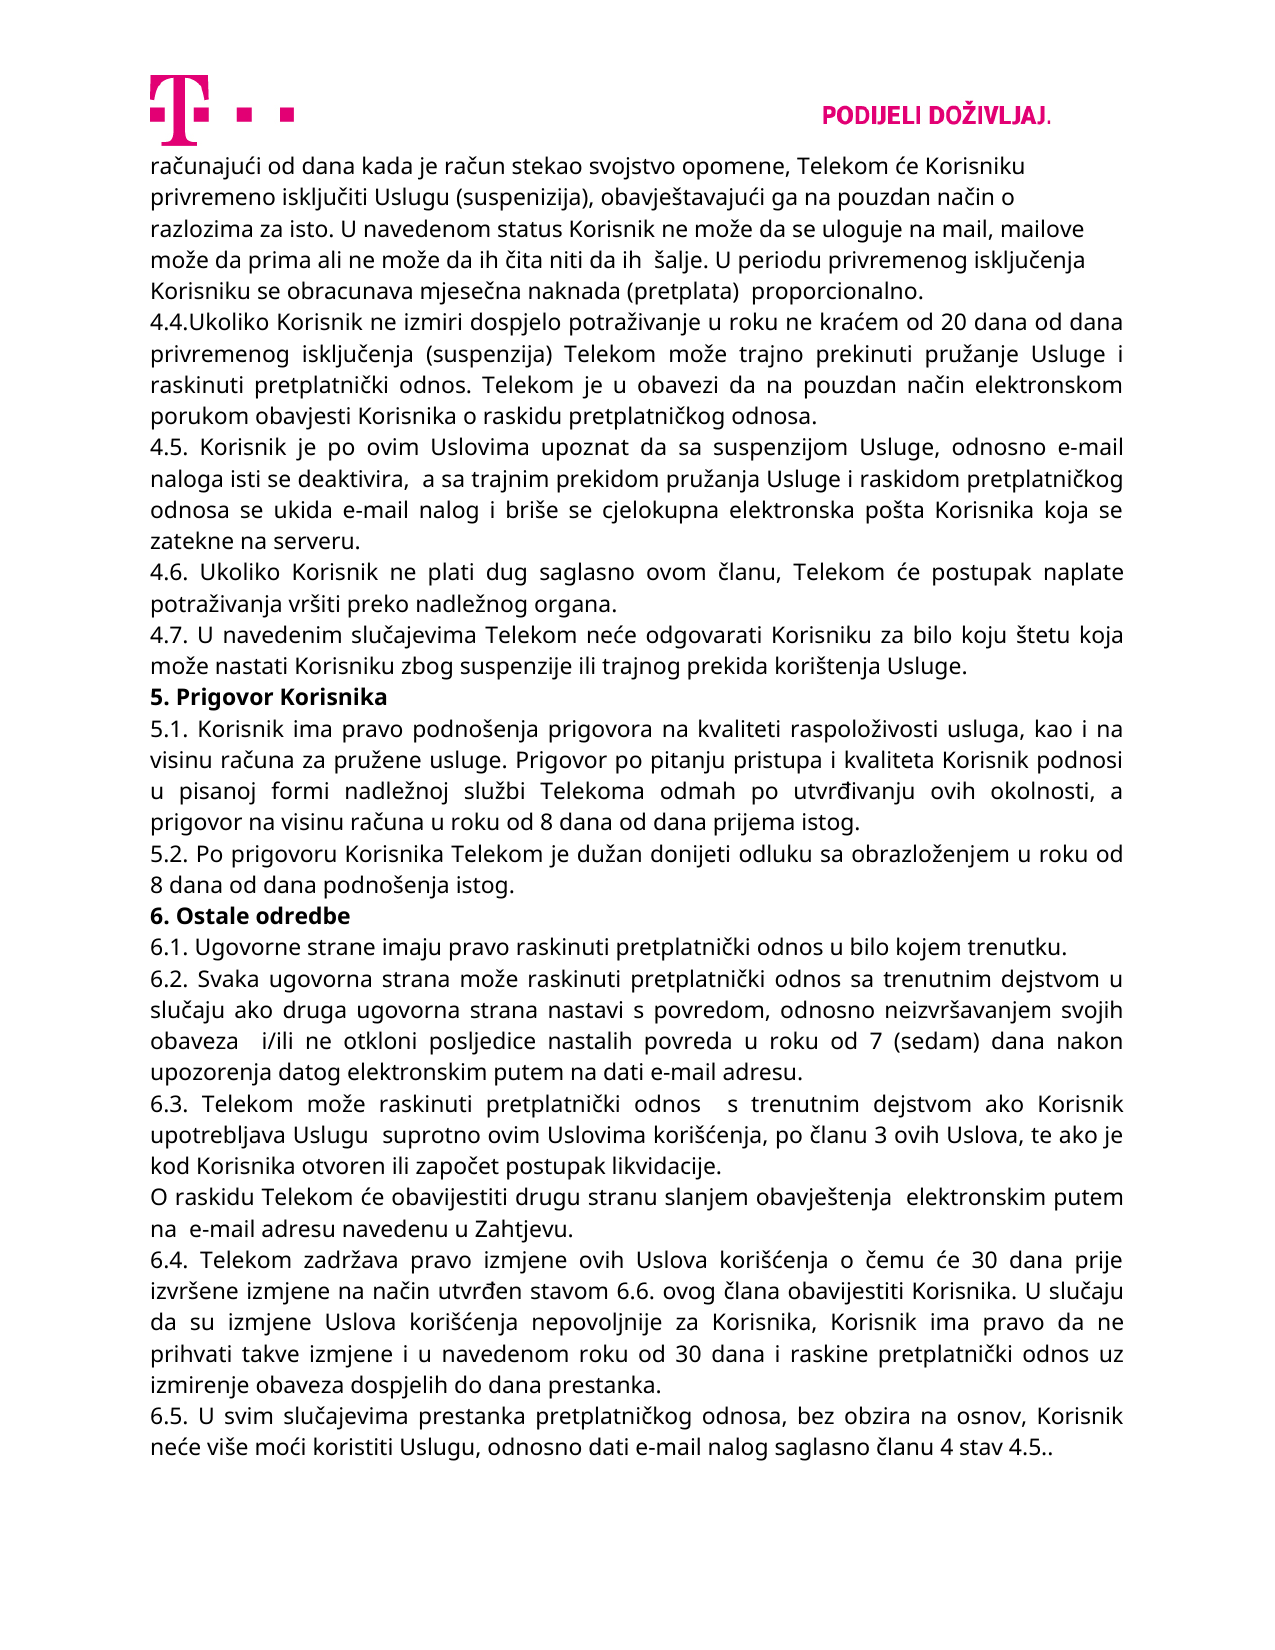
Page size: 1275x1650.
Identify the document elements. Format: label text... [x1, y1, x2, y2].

text 6.2. Svaka ugovorna strana može raskinuti pretplatnički odnos sa trenutnim dejstvom u slučaju ako druga ugovorna strana nastavi s povredom, odnosno neizvršavanjem svojih obaveza i/ili ne otkloni posljedice nastalih povreda u roku od 7 (sedam) dana nakon upozorenja datog elektronskim putem na dati e-mail adresu. [150, 962, 1125, 1087]
text 5.2. Po prigovoru Korisnika Telekom je dužan donijeti odluku sa obrazloženjem u roku od 8 dana od dana podnošenja istog. [150, 837, 1125, 900]
text 6.4. Telekom zadržava pravo izmjene ovih Uslova korišćenja o čemu će 30 dana prije izvršene izmjene na način utvrđen stavom 6.6. ovog člana obavijestiti Korisnika. U slučaju da su izmjene Uslova korišćenja nepovoljnije za Korisnika, Korisnik ima pravo da ne prihvati takve izmjene i u navedenom roku od 30 dana i raskine pretplatnički odnos uz izmirenje obaveza dospjelih do dana prestanka. [150, 1244, 1125, 1400]
text 6.3. Telekom može raskinuti pretplatnički odnos s trenutnim dejstvom ako Korisnik upotrebljava Uslugu suprotno ovim Uslovima korišćenja, po članu 3 ovih Uslova, te ako je kod Korisnika otvoren ili započet postupak likvidacije. [150, 1087, 1125, 1181]
text 6.1. Ugovorne strane imaju pravo raskinuti pretplatnički odnos u bilo kojem trenutku. [150, 931, 1125, 962]
text 5. Prigovor Korisnika [150, 681, 1125, 712]
text 4.6. Ukoliko Korisnik ne plati dug saglasno ovom članu, Telekom će postupak naplate potraživanja vršiti preko nadležnog organa. [150, 556, 1125, 619]
text 4.5. Korisnik je po ovim Uslovima upoznat da sa suspenzijom Usluge, odnosno e-mail naloga isti se deaktivira, a sa trajnim prekidom pružanja Usluge i raskidom pretplatničkog odnosa se ukida e-mail nalog i briše se cjelokupna elektronska pošta Korisnika koja se zatekne na serveru. [150, 431, 1125, 556]
text 6. Ostale odredbe [150, 900, 1125, 931]
text 6.5. U svim slučajevima prestanka pretplatničkog odnosa, bez obzira na osnov, Korisnik neće više moći koristiti Uslugu, odnosno dati e-mail nalog saglasno članu 4 stav 4.5.. [150, 1400, 1125, 1462]
text 5.1. Korisnik ima pravo podnošenja prigovora na kvaliteti raspoloživosti usluga, kao i na visinu računa za pružene usluge. Prigovor po pitanju pristupa i kvaliteta Korisnik podnosi u pisanoj formi nadležnoj službi Telekoma odmah po utvrđivanju ovih okolnosti, a prigovor na visinu računa u roku od 8 dana od dana prijema istog. [150, 712, 1125, 837]
picture [150, 75, 1050, 146]
text 4.7. U navedenim slučajevima Telekom neće odgovarati Korisniku za bilo koju štetu koja može nastati Korisniku zbog suspenzije ili trajnog prekida korištenja Usluge. [150, 619, 1125, 681]
text 4.4.Ukoliko Korisnik ne izmiri dospjelo potraživanje u roku ne kraćem od 20 dana od dana privremenog isključenja (suspenzija) Telekom može trajno prekinuti pružanje Usluge i raskinuti pretplatnički odnos. Telekom je u obavezi da na pouzdan način elektronskom porukom obavjesti Korisnika o raskidu pretplatničkog odnosa. [150, 306, 1125, 431]
text O raskidu Telekom će obavijestiti drugu stranu slanjem obavještenja elektronskim putem na e-mail adresu navedenu u Zahtjevu. [150, 1181, 1125, 1244]
